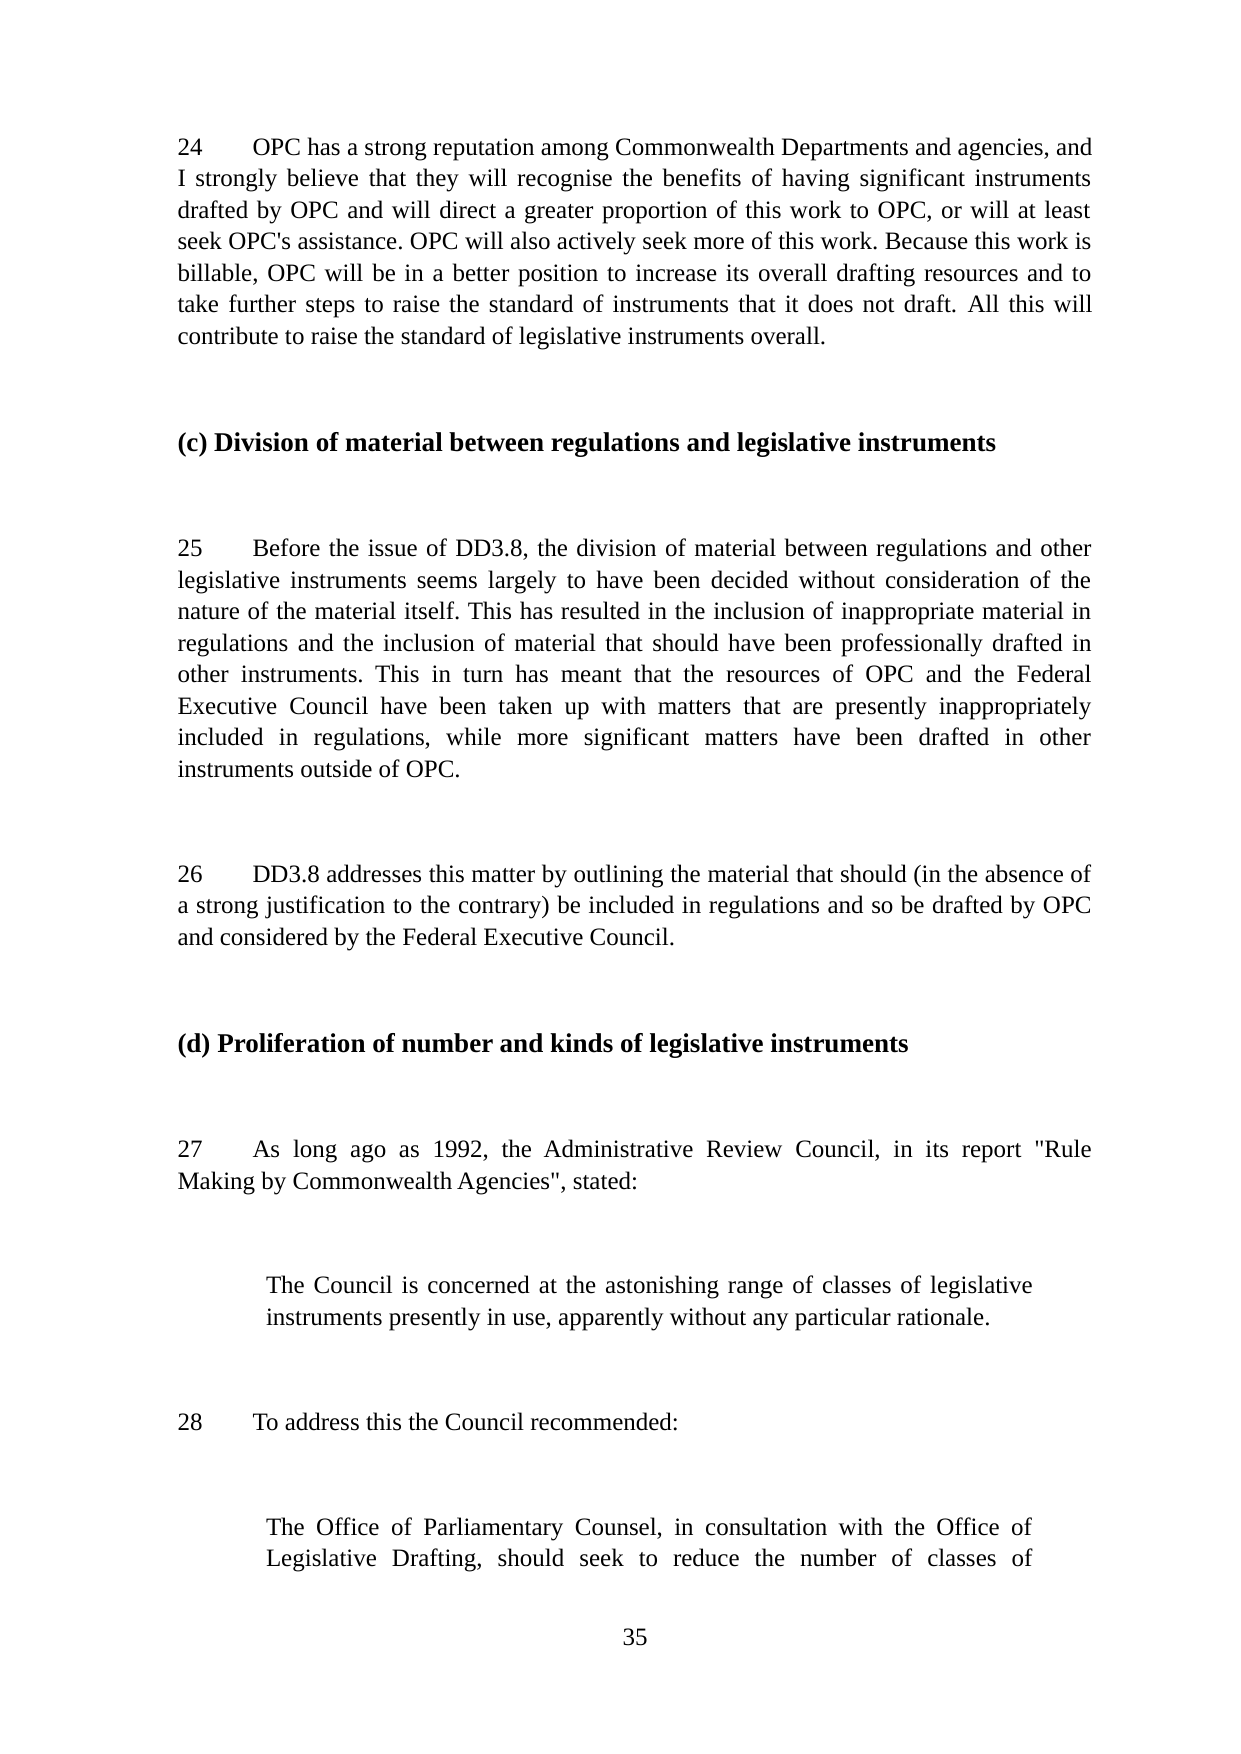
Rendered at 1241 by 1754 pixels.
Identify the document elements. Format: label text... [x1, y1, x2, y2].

text (c) Division of material between regulations and legislative instruments [177, 426, 1092, 457]
text 26 DD3.8 addresses this matter by outlining the material that should (in the absence of a strong justification to the contrary) be included in regulations and so be drafted by OPC and considered by the Federal Executive Council. [177, 859, 1092, 951]
text (d) Proliferation of number and kinds of legislative instruments [177, 1027, 1092, 1058]
text The Council is concerned at the astonishing range of classes of legislative instruments presently in use, apparently without any particular rationale. [266, 1271, 1033, 1331]
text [266, 1512, 1033, 1572]
text 25 Before the issue of DD3.8, the division of material between regulations and other legislative instruments seems largely to have been decided without consideration of the nature of the material itself. This has resulted in the inclusion of inappropriate material in regulations and the inclusion of material that should have been professionally drafted in other instruments. This in turn has meant that the resources of OPC and the Federal Executive Council have been taken up with matters that are presently inappropriately included in regulations, while more significant matters have been drafted in other instruments outside of OPC. [177, 533, 1092, 783]
text 28 To address this the Council recommended: [177, 1407, 1092, 1436]
text 24 OPC has a strong reputation among Commonwealth Departments and agencies, and I strongly believe that they will recognise the benefits of having significant instruments drafted by OPC and will direct a greater proportion of this work to OPC, or will at least seek OPC's assistance. OPC will also actively seek more of this work. Because this work is billable, OPC will be in a better position to increase its overall drafting resources and to take further steps to raise the standard of instruments that it does not draft. All this will contribute to raise the standard of legislative instruments overall. [177, 132, 1092, 350]
text 27 As long ago as 1992, the Administrative Review Council, in its report "Rule Making by Commonwealth Agencies", stated: [177, 1134, 1092, 1194]
